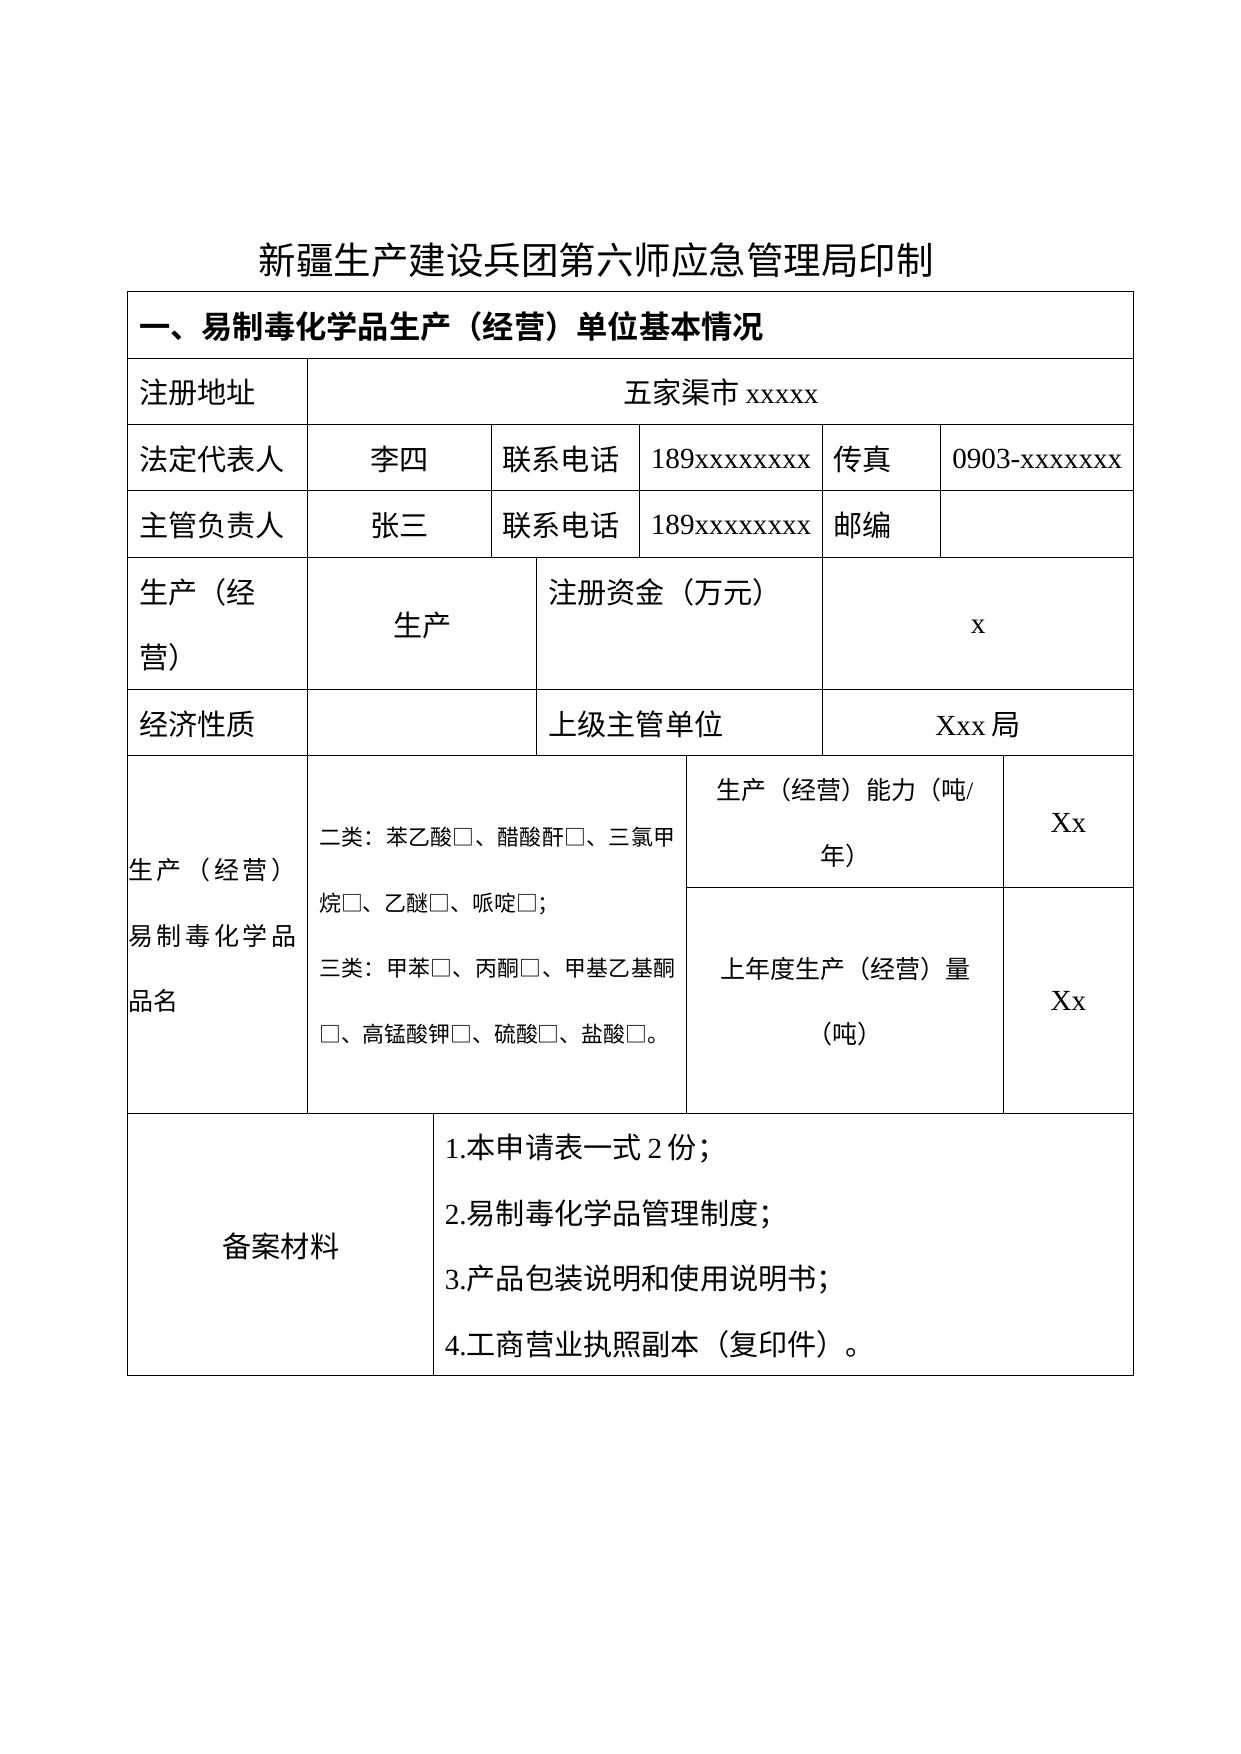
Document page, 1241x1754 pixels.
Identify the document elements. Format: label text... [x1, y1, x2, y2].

table_cell 主管负责人 [128, 491, 307, 557]
table_cell Xx [1004, 888, 1133, 1112]
table_cell 传真 [823, 425, 940, 490]
table_cell 法定代表人 [128, 425, 307, 490]
table_cell 生产 [308, 558, 536, 689]
table_cell 二类：苯乙酸□、醋酸酐□、三氯甲烷□、乙醚□、哌啶□； 三类：甲苯□、丙酮□、甲基乙基酮□、高锰酸钾□、硫酸□、盐酸□。 [308, 756, 686, 1112]
table_cell 生产（经营） [128, 558, 307, 689]
text 新疆生产建设兵团第六师应急管理局印制 [165, 226, 1081, 291]
table_cell [941, 491, 1133, 557]
table_cell 注册地址 [128, 359, 307, 424]
table_cell Xxx局 [823, 690, 1133, 755]
table_cell 0903-xxxxxxx [941, 425, 1133, 490]
table_cell 联系电话 [492, 425, 639, 490]
table_cell [308, 690, 536, 755]
table_cell 备案材料 [128, 1114, 433, 1375]
table_cell 邮编 [823, 491, 940, 557]
table_cell 生产（经营）能力（吨/年） [687, 756, 1003, 887]
table_header 一、易制毒化学品生产（经营）单位基本情况 [128, 292, 1133, 357]
table_cell 李四 [308, 425, 491, 490]
table_cell Xx [1004, 756, 1133, 887]
table_cell 联系电话 [492, 491, 639, 557]
table_cell 张三 [308, 491, 491, 557]
table_cell 1.本申请表一式2份； 2.易制毒化学品管理制度； 3.产品包装说明和使用说明书； 4.工商营业执照副本（复印件）。 [434, 1114, 1133, 1375]
table_cell 上年度生产（经营）量（吨） [687, 888, 1003, 1112]
table_cell x [823, 558, 1133, 689]
table_cell 注册资金（万元） [537, 558, 822, 689]
table_cell 189xxxxxxxx [640, 491, 822, 557]
table_cell 经济性质 [128, 690, 307, 755]
table_cell 生产（经营）易制毒化学品品名 [128, 756, 307, 1112]
table_cell 189xxxxxxxx [640, 425, 822, 490]
table_cell 上级主管单位 [537, 690, 822, 755]
table_cell 五家渠市xxxxx [308, 359, 1133, 424]
